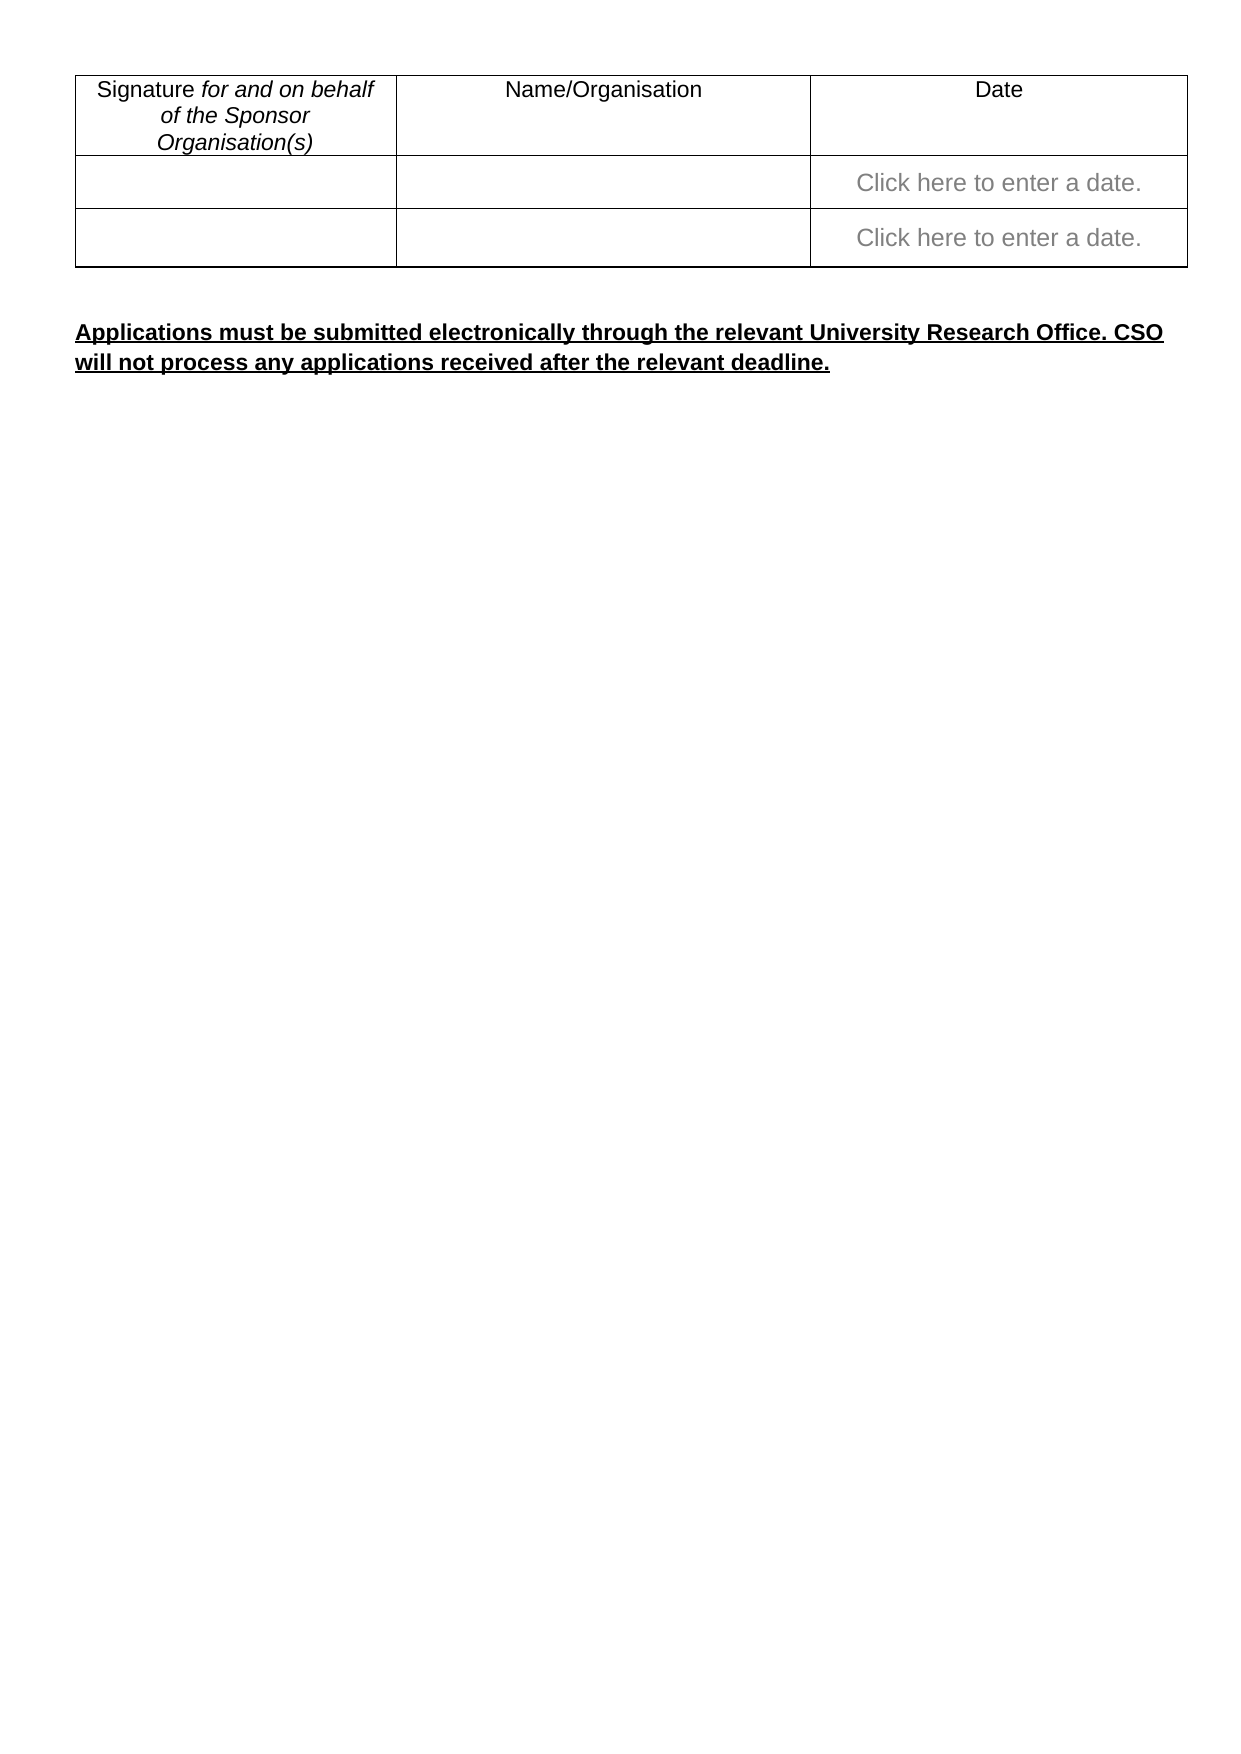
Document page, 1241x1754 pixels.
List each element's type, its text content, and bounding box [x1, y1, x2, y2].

table_cell [76, 156, 396, 208]
table_header Date [811, 76, 1187, 155]
table_header Name/Organisation [397, 76, 810, 155]
text Applications must be submitted electronically through the relevant University Research Office. CSO will not process any applications received after the relevant deadline. [75, 318, 1165, 375]
table_cell [76, 209, 396, 266]
table_header Signature for and on behalf of the Sponsor Organisation(s) [76, 76, 396, 155]
table_cell [397, 209, 810, 266]
table_cell [397, 156, 810, 208]
